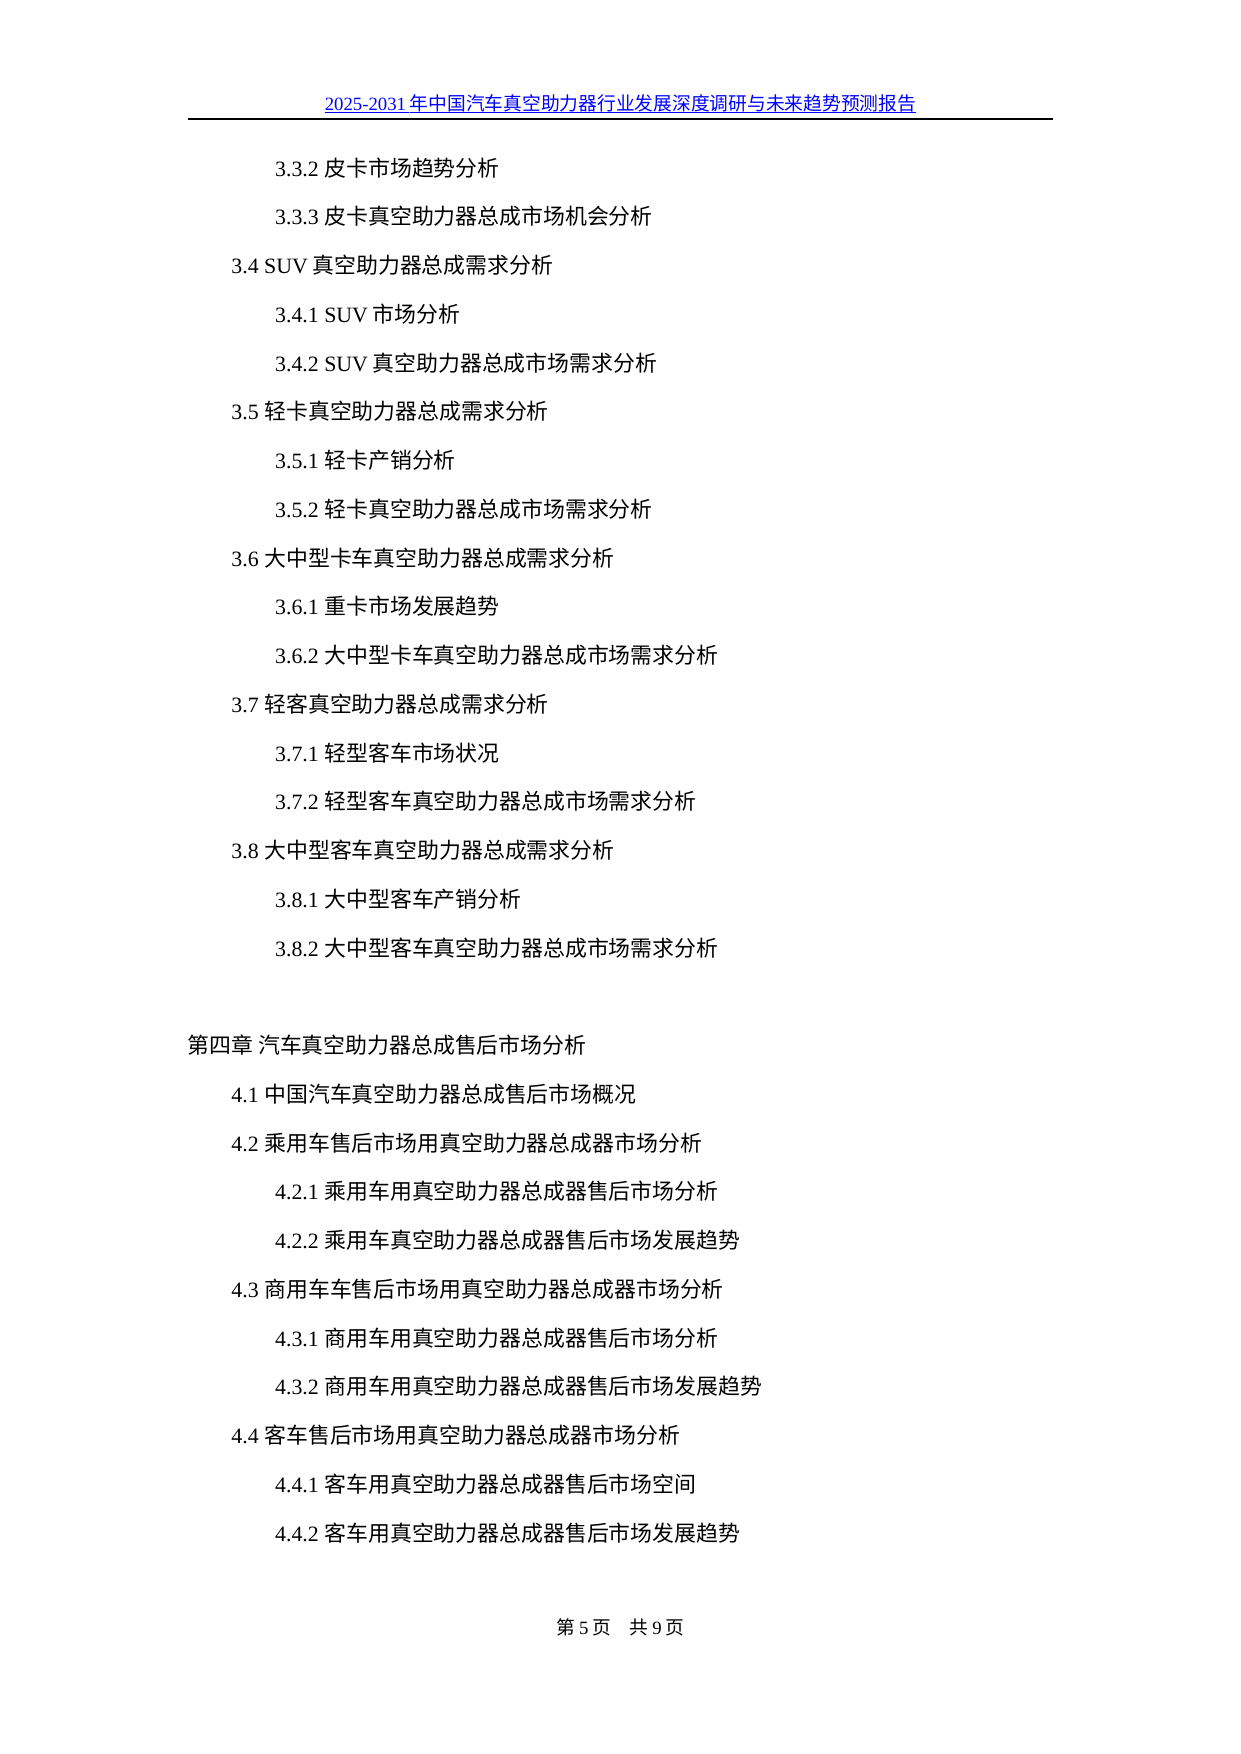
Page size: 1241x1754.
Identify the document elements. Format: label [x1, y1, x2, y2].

text [187, 150, 1053, 1548]
